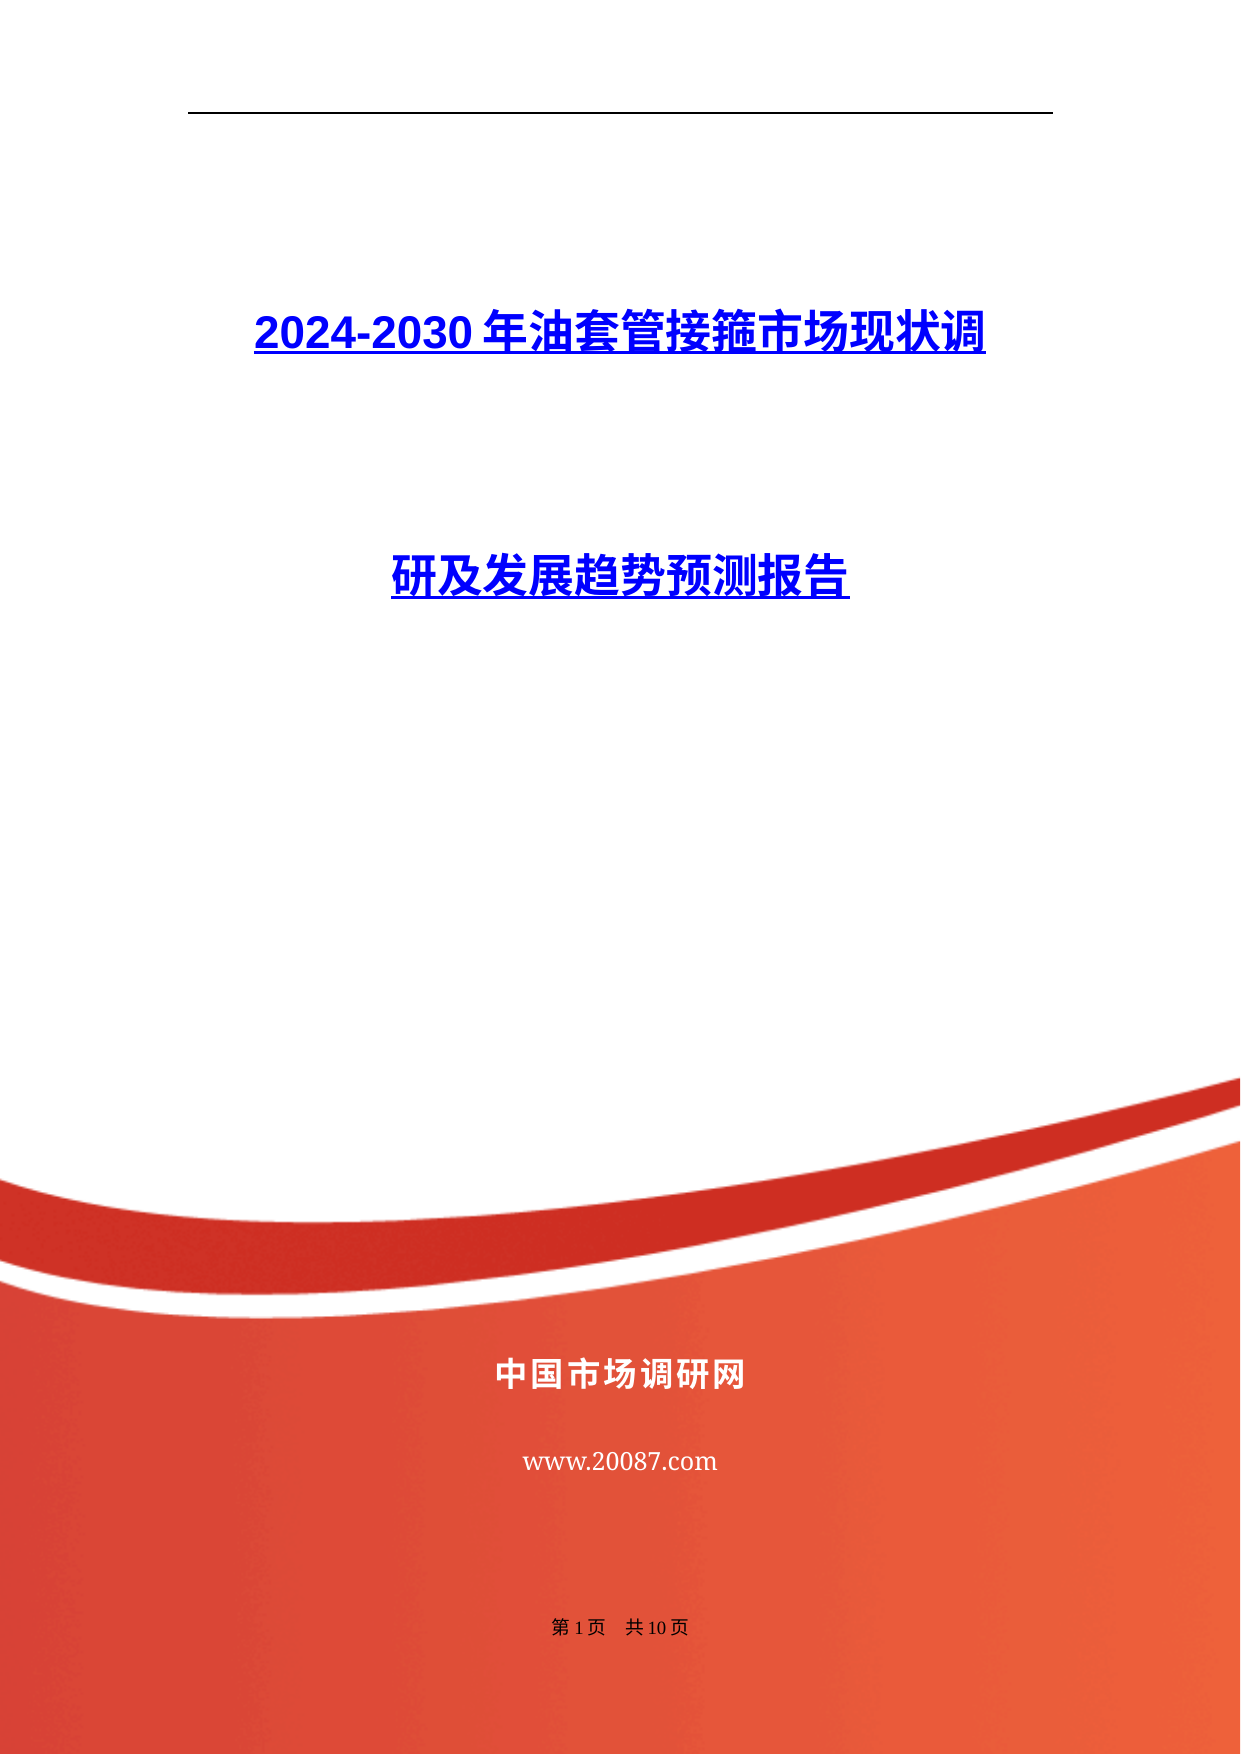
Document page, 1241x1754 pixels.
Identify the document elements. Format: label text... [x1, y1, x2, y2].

table_header 2024-2030年油套管接箍市场现状调研及发展趋势预测报告 [188, 207, 1053, 773]
picture [0, 1006, 1241, 1754]
text www.20087.com [187, 1428, 1053, 1493]
subtitle 中国市场调研网 [187, 1339, 1053, 1404]
